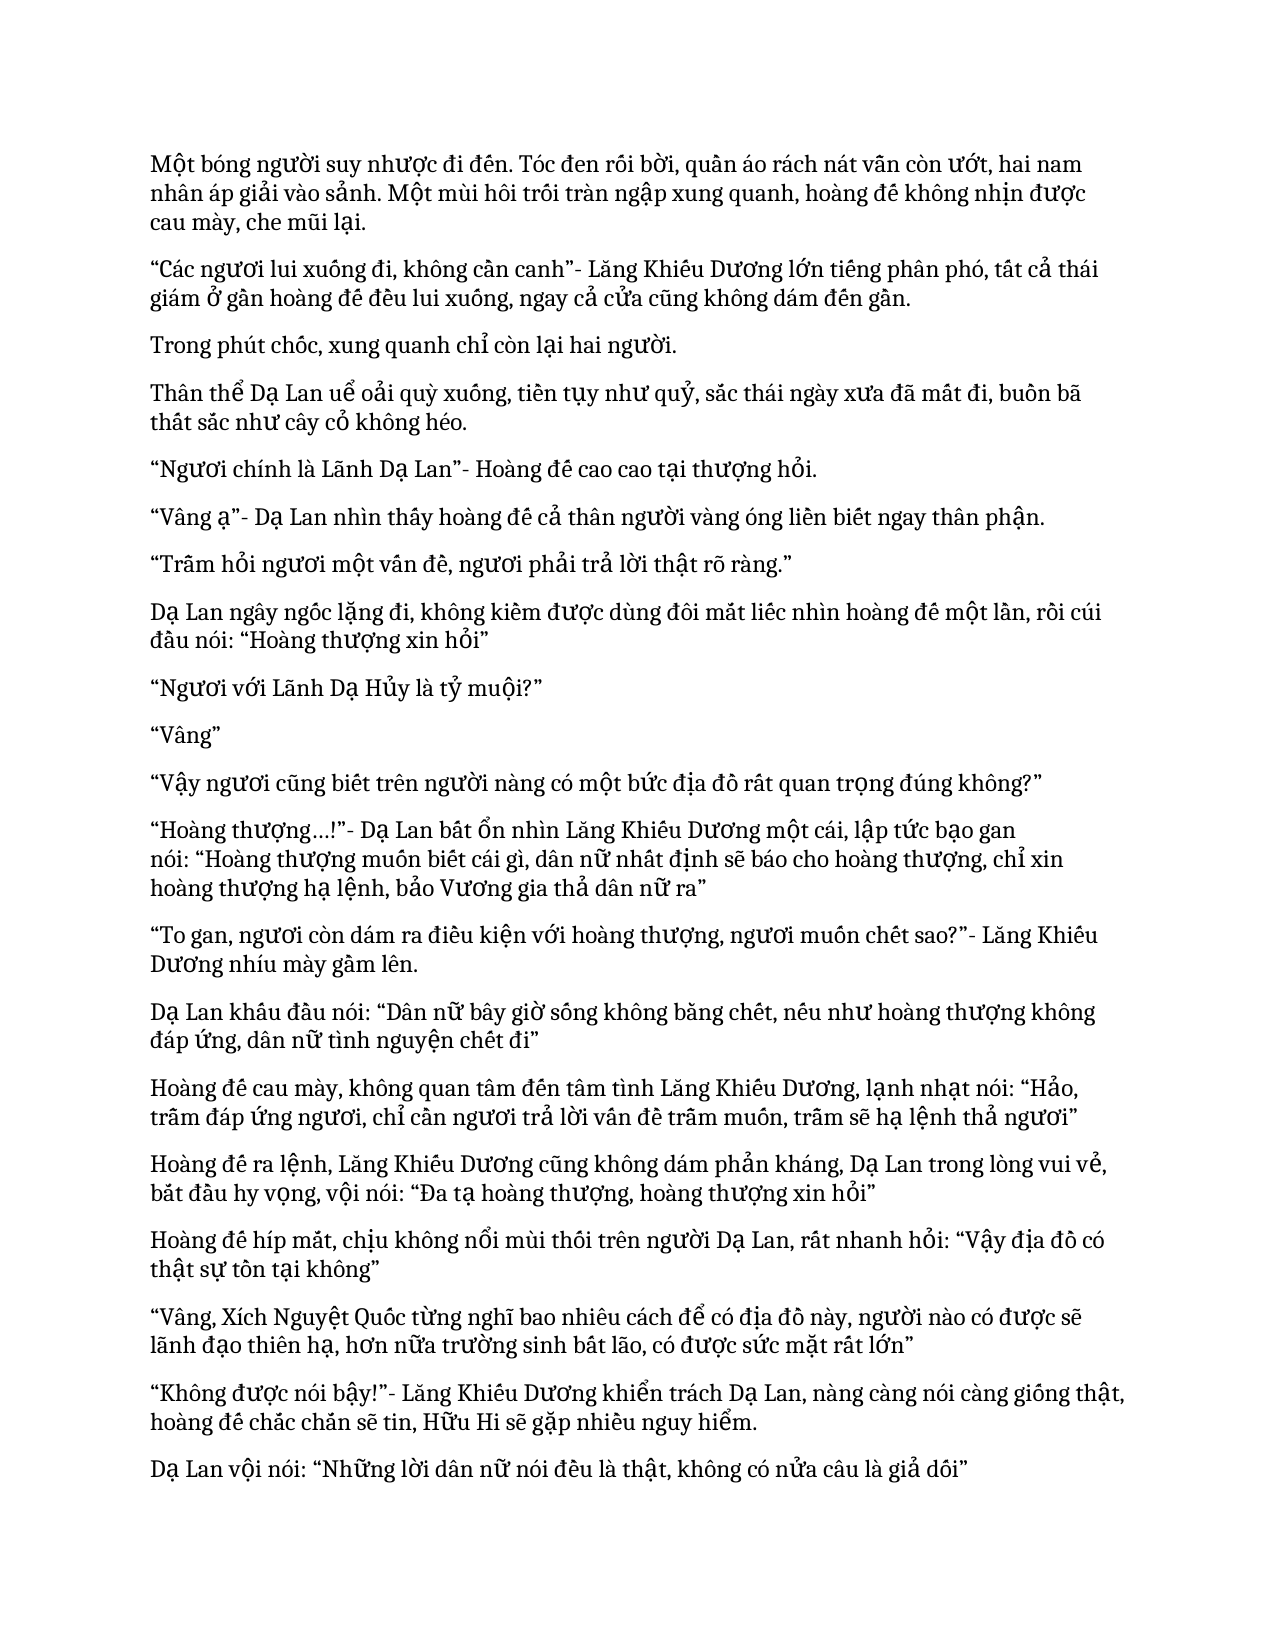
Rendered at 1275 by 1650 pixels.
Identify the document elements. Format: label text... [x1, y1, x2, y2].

text “Hoàng thượng…!”- Dạ Lan bất ổn nhìn Lăng Khiếu Dương một cái, lập tức bạo gan nói: “Hoàng thượng muốn biết cái gì, dân nữ nhất định sẽ báo cho hoàng thượng, chỉ xin hoàng thượng hạ lệnh, bảo Vương gia thả dân nữ ra” [150, 816, 1125, 902]
text “Vậy ngươi cũng biết trên người nàng có một bức địa đồ rất quan trọng đúng không?” [150, 769, 1125, 797]
text Hoàng đế ra lệnh, Lăng Khiếu Dương cũng không dám phản kháng, Dạ Lan trong lòng vui vẻ, bắt đầu hy vọng, vội nói: “Đa tạ hoàng thượng, hoàng thượng xin hỏi” [150, 1150, 1125, 1207]
text Một bóng người suy nhược đi đến. Tóc đen rối bời, quần áo rách nát vẫn còn ướt, hai nam nhân áp giải vào sảnh. Một mùi hôi trối tràn ngập xung quanh, hoàng đế không nhịn được cau mày, che mũi lại. [150, 150, 1125, 236]
text “Vâng, Xích Nguyệt Quốc từng nghĩ bao nhiêu cách để có địa đồ này, người nào có được sẽ lãnh đạo thiên hạ, hơn nữa trường sinh bất lão, có được sức mặt rất lớn” [150, 1302, 1125, 1360]
text Dạ Lan ngây ngốc lặng đi, không kiềm được dùng đôi mắt liếc nhìn hoàng đế một lần, rồi cúi đầu nói: “Hoàng thượng xin hỏi” [150, 597, 1125, 655]
text Trong phút chốc, xung quanh chỉ còn lại hai người. [150, 331, 1125, 360]
text “Vâng” [150, 721, 1125, 750]
text “Không được nói bậy!”- Lăng Khiếu Dương khiển trách Dạ Lan, nàng càng nói càng giống thật, hoàng đế chắc chắn sẽ tin, Hữu Hi sẽ gặp nhiều nguy hiểm. [150, 1379, 1125, 1436]
text “To gan, ngươi còn dám ra điều kiện với hoàng thượng, ngươi muốn chết sao?”- Lăng Khiếu Dương nhíu mày gầm lên. [150, 921, 1125, 979]
text Hoàng đế híp mắt, chịu không nổi mùi thối trên người Dạ Lan, rất nhanh hỏi: “Vậy địa đồ có thật sự tồn tại không” [150, 1226, 1125, 1284]
text “Các ngươi lui xuống đi, không cần canh”- Lăng Khiếu Dương lớn tiếng phân phó, tất cả thái giám ở gần hoàng đế đều lui xuống, ngay cả cửa cũng không dám đến gần. [150, 255, 1125, 312]
text “Ngươi với Lãnh Dạ Hủy là tỷ muội?” [150, 674, 1125, 702]
text “Ngươi chính là Lãnh Dạ Lan”- Hoàng đế cao cao tại thượng hỏi. [150, 455, 1125, 484]
text “Vâng ạ”- Dạ Lan nhìn thấy hoàng đế cả thân người vàng óng liền biết ngay thân phận. [150, 502, 1125, 531]
text “Trẫm hỏi ngươi một vấn đề, ngươi phải trả lời thật rõ ràng.” [150, 550, 1125, 579]
text Dạ Lan khấu đầu nói: “Dân nữ bây giờ sống không bằng chết, nếu như hoàng thượng không đáp ứng, dân nữ tình nguyện chết đi” [150, 997, 1125, 1055]
text Hoàng đế cau mày, không quan tâm đến tâm tình Lăng Khiếu Dương, lạnh nhạt nói: “Hảo, trẫm đáp ứng ngươi, chỉ cần ngươi trả lời vấn đề trẫm muốn, trẫm sẽ hạ lệnh thả ngươi” [150, 1074, 1125, 1131]
text Dạ Lan vội nói: “Những lời dân nữ nói đều là thật, không có nửa câu là giả dối” [150, 1455, 1125, 1484]
text Thân thể Dạ Lan uể oải quỳ xuống, tiền tụy như quỷ, sắc thái ngày xưa đã mất đi, buồn bã thất sắc như cây cỏ không héo. [150, 379, 1125, 436]
